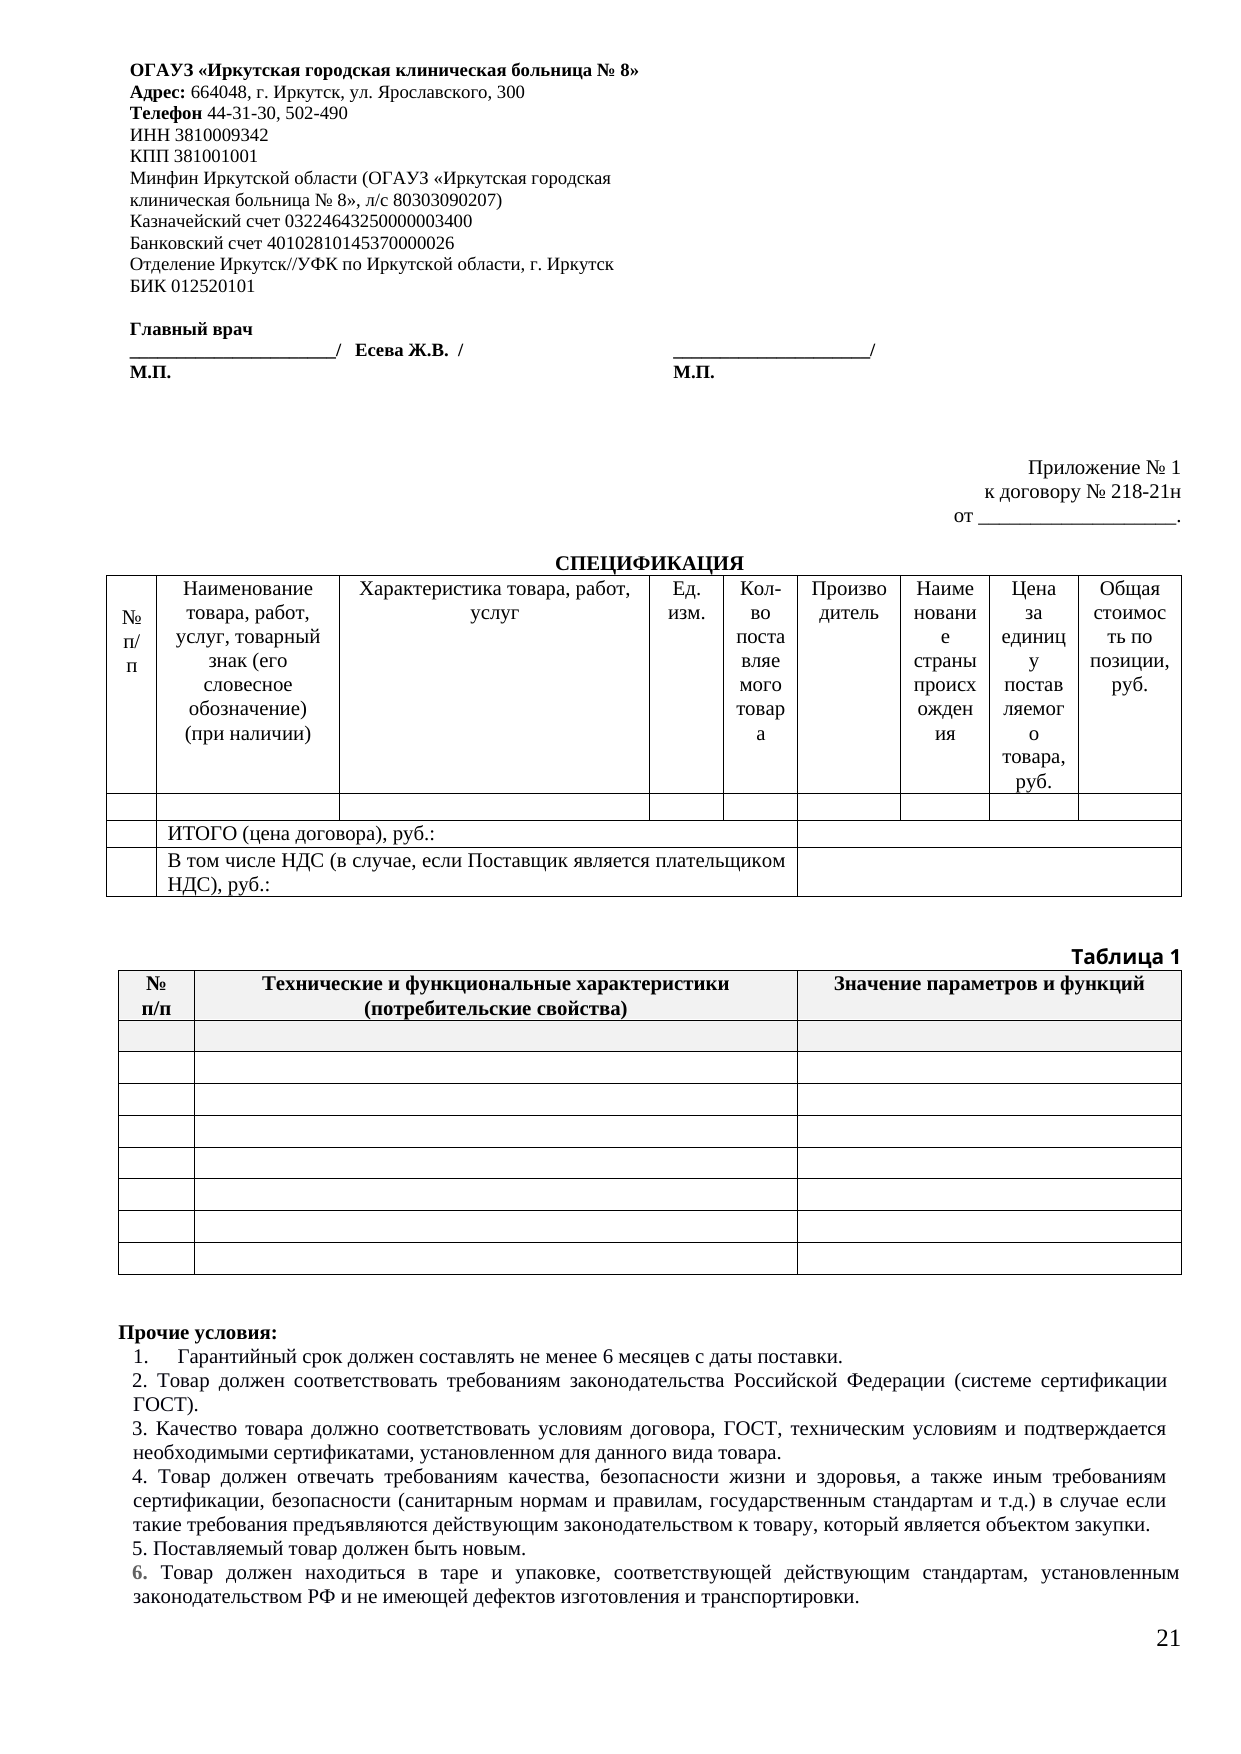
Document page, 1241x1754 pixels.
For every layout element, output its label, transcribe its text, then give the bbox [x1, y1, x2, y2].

table_cell [340, 794, 649, 820]
table_cell [107, 848, 156, 896]
table_cell [990, 794, 1078, 820]
table_cell [119, 1084, 194, 1115]
table_cell [1079, 794, 1181, 820]
list Товар должен отвечать требованиям качества, безопасности жизни и здоровья, а также иным требованиям сертификации, безопасности (санитарным нормам и правилам, государственным стандартам и т.д.) в случае если такие требования предъявляются действующим законодательством к товару, который является объектом закупки. [132, 1464, 1168, 1536]
table_header Цена за единицу поставляемого товара, руб. [990, 576, 1078, 793]
text к договору № 218-21н от ___________________. [568, 479, 1181, 527]
table_cell [119, 1179, 194, 1210]
table_cell [195, 1084, 797, 1115]
table_cell [798, 1084, 1181, 1115]
text Таблица 1 [118, 942, 1181, 970]
table_cell [119, 1211, 194, 1242]
table_cell [798, 1179, 1181, 1210]
table_header Кол-во поставляемого товара [724, 576, 797, 793]
table_cell [798, 1021, 1181, 1051]
table_header Характеристика товара, работ, услуг [340, 576, 649, 793]
table_header № п/п [119, 971, 194, 1019]
table_cell [798, 1148, 1181, 1178]
table_cell [195, 1052, 797, 1083]
list Гарантийный срок должен составлять не менее 6 месяцев с даты поставки. [133, 1344, 1168, 1368]
table_header Наименование страны происхождения [901, 576, 989, 793]
table_cell [650, 794, 723, 820]
table_cell [195, 1243, 797, 1274]
table_cell В том числе НДС (в случае, если Поставщик является плательщиком НДС), руб.: [157, 848, 797, 896]
table_header Технические и функциональные характеристики (потребительские свойства) [195, 971, 797, 1019]
table_cell [195, 1116, 797, 1147]
table_header Общая стоимость по позиции, руб. [1079, 576, 1181, 793]
list Товар должен находиться в таре и упаковке, соответствующей действующим стандартам, установленным законодательством РФ и не имеющей дефектов изготовления и транспортировки. [132, 1560, 1181, 1608]
table_header Наименование товара, работ, услуг, товарный знак (его словесное обозначение) (при наличии) [157, 576, 339, 793]
text Прочие условия: [118, 1319, 1181, 1344]
list Товар должен соответствовать требованиям законодательства Российской Федерации (системе сертификации ГОСТ). [132, 1368, 1168, 1416]
table_cell [798, 794, 900, 820]
table_cell [119, 1148, 194, 1178]
table_cell [157, 794, 339, 820]
text Приложение № 1 [118, 455, 1181, 479]
table_cell [901, 794, 989, 820]
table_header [118, 59, 662, 382]
table_cell [107, 794, 156, 820]
table_cell [119, 1243, 194, 1274]
table_cell [798, 848, 1181, 896]
table_cell [119, 1116, 194, 1147]
list Поставляемый товар должен быть новым. [132, 1536, 1168, 1560]
table_cell [119, 1052, 194, 1083]
table_cell [195, 1021, 797, 1051]
table_cell [195, 1148, 797, 1178]
list Качество товара должно соответствовать условиям договора, ГОСТ, техническим условиям и подтверждается необходимыми сертификатами, установленном для данного вида товара. [132, 1416, 1168, 1464]
table_cell [798, 1243, 1181, 1274]
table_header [662, 59, 1193, 382]
table_cell [798, 1052, 1181, 1083]
table_header Значение параметров и функций [798, 971, 1181, 1019]
table_header Производитель [798, 576, 900, 793]
table_cell [798, 1211, 1181, 1242]
table_cell [798, 1116, 1181, 1147]
text СПЕЦИФИКАЦИЯ [118, 551, 1181, 575]
table_cell [798, 821, 1181, 847]
table_header Ед. изм. [650, 576, 723, 793]
table_cell [195, 1211, 797, 1242]
table_header № п/п [107, 576, 156, 793]
table_cell [119, 1021, 194, 1051]
table_cell [195, 1179, 797, 1210]
table_cell ИТОГО (цена договора), руб.: [157, 821, 797, 847]
table_cell [724, 794, 797, 820]
table_cell [107, 821, 156, 847]
